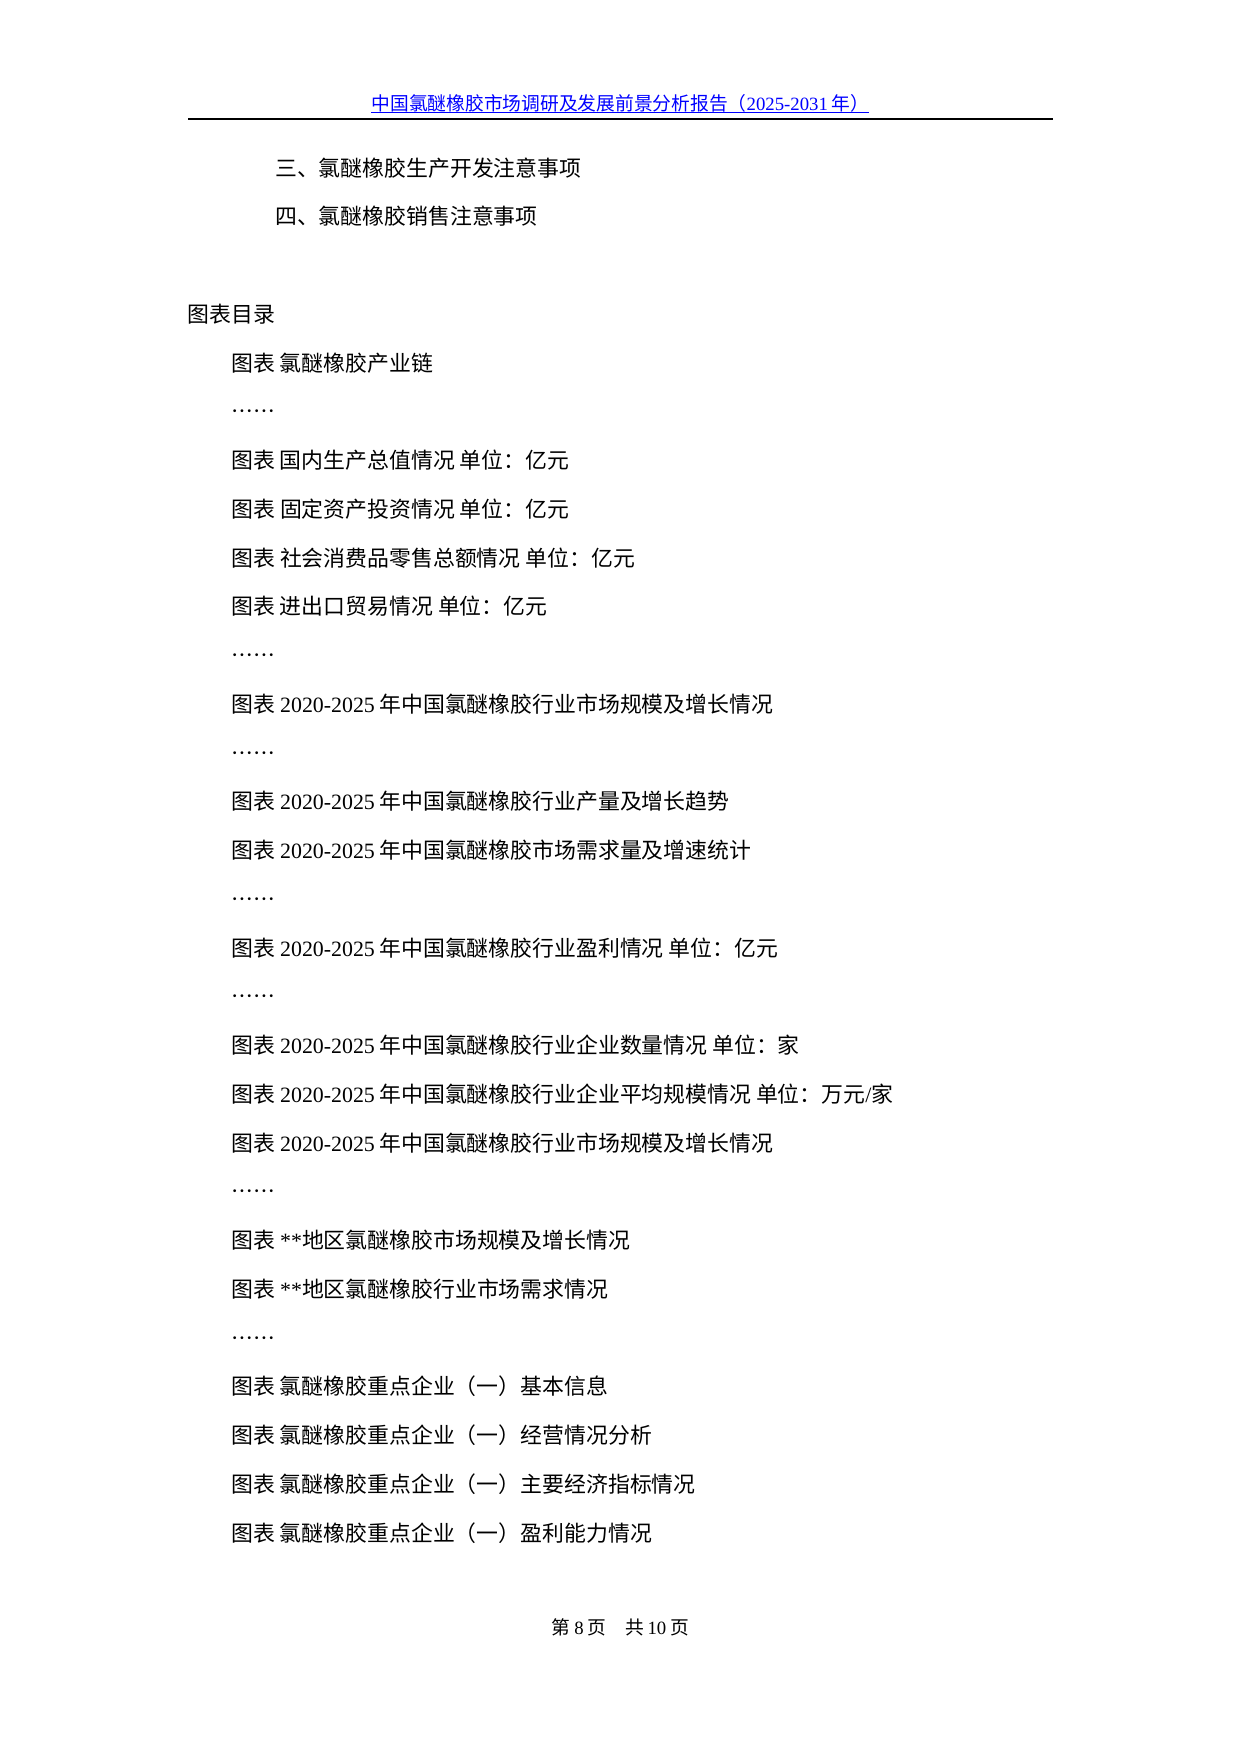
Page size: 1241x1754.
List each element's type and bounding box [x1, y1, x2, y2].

text [187, 150, 1053, 1548]
